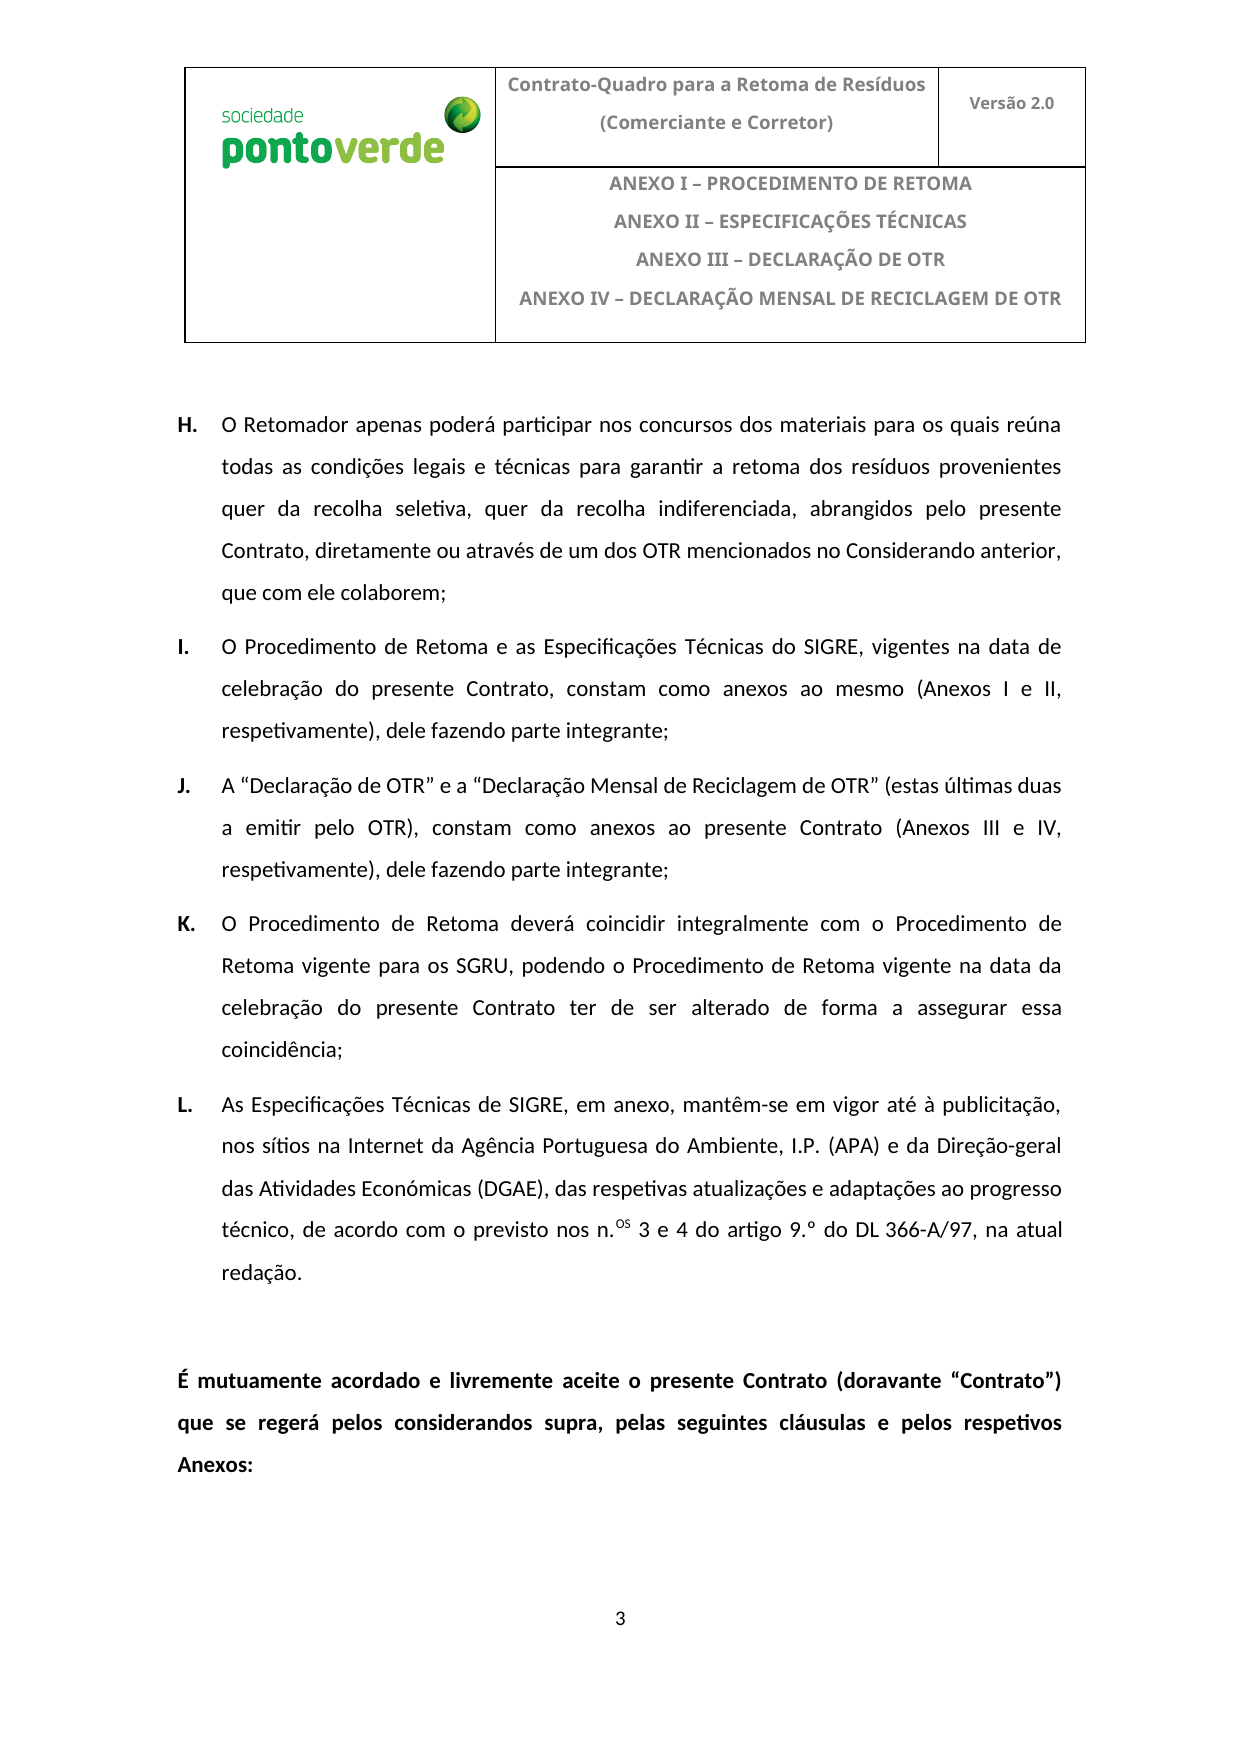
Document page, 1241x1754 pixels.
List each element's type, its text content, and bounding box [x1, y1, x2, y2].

picture [185, 90, 485, 191]
list O Procedimento de Retoma e as Especificações Técnicas do SIGRE, vigentes na data de celebração do presente Contrato, constam como anexos ao mesmo (Anexos I e II, respetivamente), dele fazendo parte integrante; [177, 632, 1063, 744]
list As Especificações Técnicas de SIGRE, em anexo, mantêm-se em vigor até à publicitação, nos sítios na Internet da Agência Portuguesa do Ambiente, I.P. (APA) e da Direção-geral das Atividades Económicas (DGAE), das respetivas atualizações e adaptações ao progresso técnico, de acordo com o previsto nos n.OS 3 e 4 do artigo 9.º do DL 366-A/97, na atual redação. [177, 1090, 1063, 1286]
list O Procedimento de Retoma deverá coincidir integralmente com o Procedimento de Retoma vigente para os SGRU, podendo o Procedimento de Retoma vigente na data da celebração do presente Contrato ter de ser alterado de forma a assegurar essa coincidência; [177, 909, 1063, 1063]
list O Retomador apenas poderá participar nos concursos dos materiais para os quais reúna todas as condições legais e técnicas para garantir a retoma dos resíduos provenientes quer da recolha seletiva, quer da recolha indiferenciada, abrangidos pelo presente Contrato, diretamente ou através de um dos OTR mencionados no Considerando anterior, que com ele colaborem; [177, 410, 1063, 606]
text É mutuamente acordado e livremente aceite o presente Contrato (doravante “Contrato”) que se regerá pelos considerandos supra, pelas seguintes cláusulas e pelos respetivos Anexos: [177, 1367, 1063, 1478]
list A “Declaração de OTR” e a “Declaração Mensal de Reciclagem de OTR” (estas últimas duas a emitir pelo OTR), constam como anexos ao presente Contrato (Anexos III e IV, respetivamente), dele fazendo parte integrante; [177, 771, 1063, 883]
